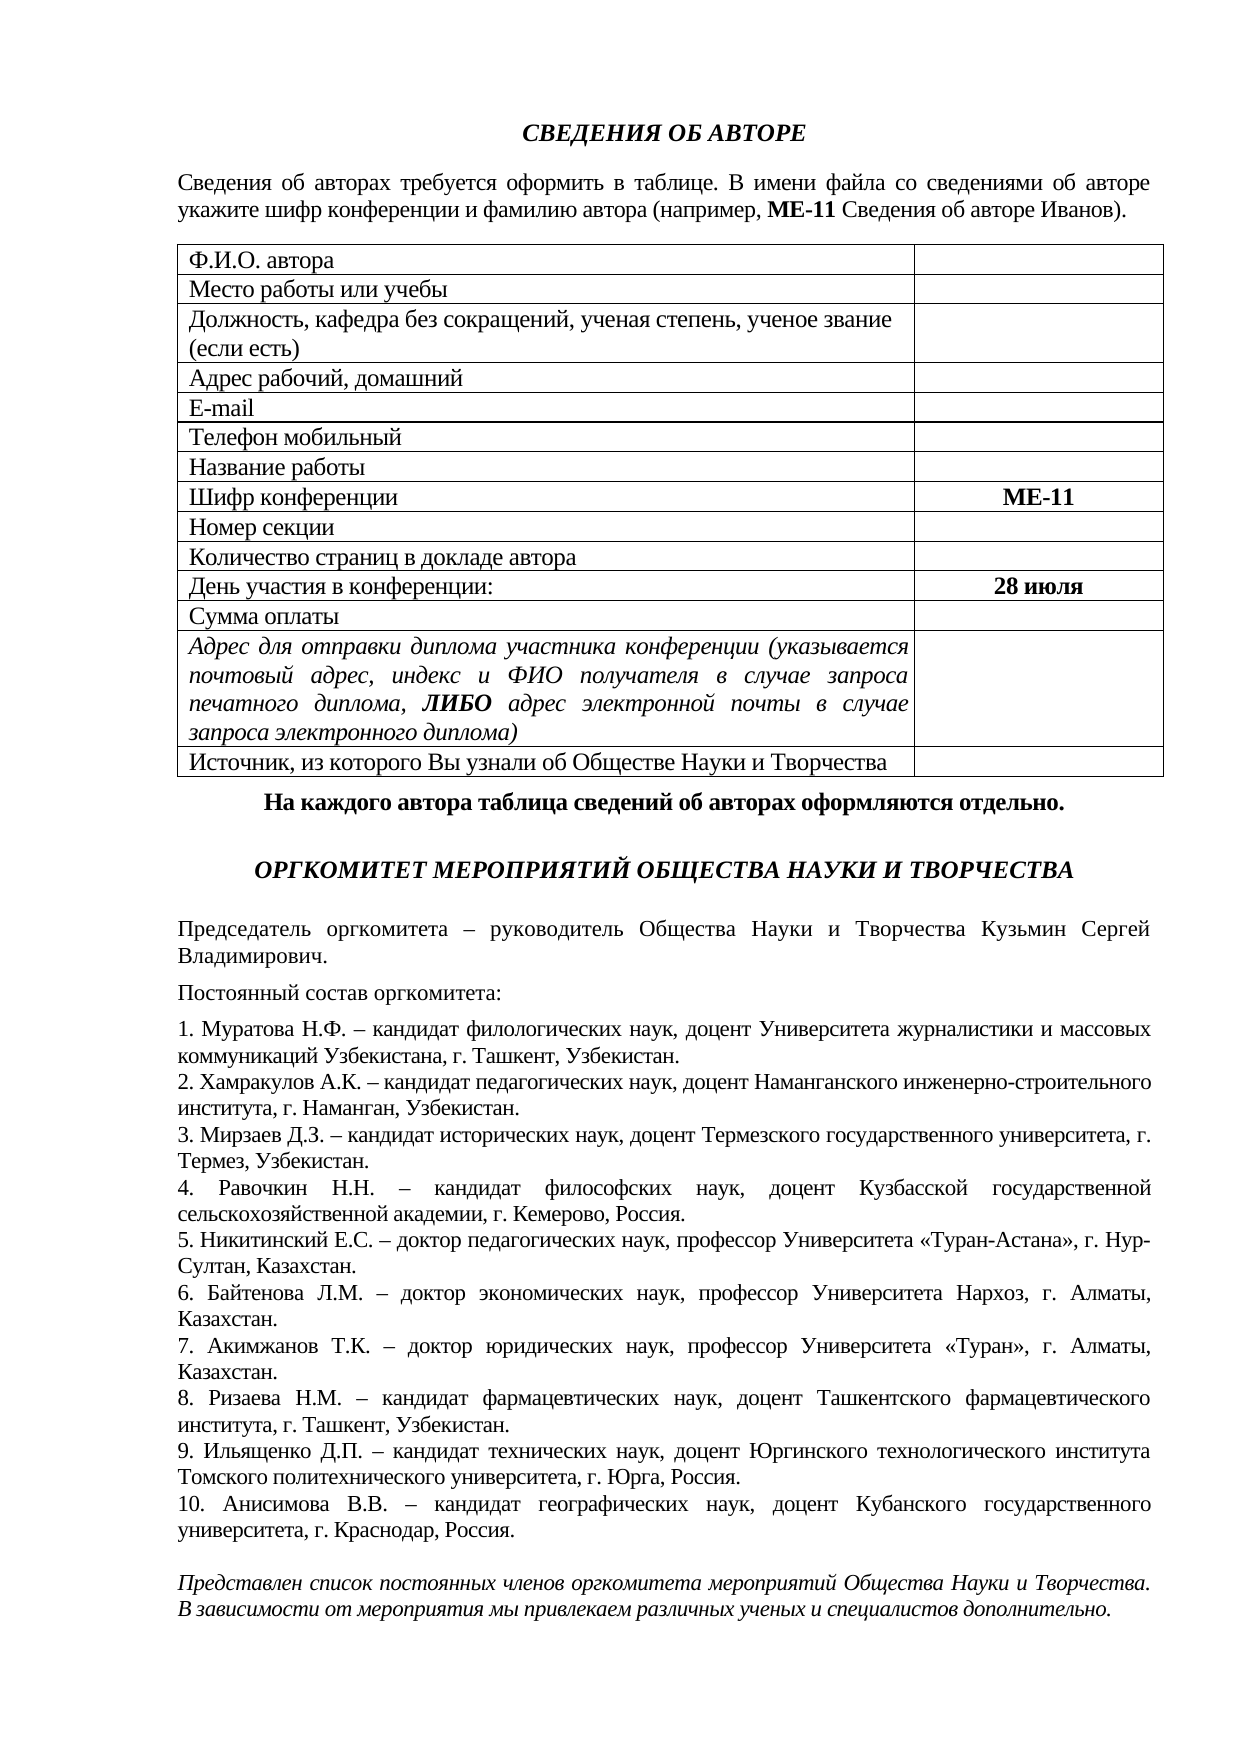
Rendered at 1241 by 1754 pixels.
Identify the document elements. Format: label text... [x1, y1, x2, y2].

table_cell [915, 393, 1163, 421]
table_header [915, 245, 1163, 273]
table_cell Телефон мобильный [178, 423, 914, 451]
text 5. Никитинский Е.С. – доктор педагогических наук, профессор Университета «Туран-Астана», г. Нур-Султан, Казахстан. [177, 1226, 1152, 1279]
table_cell Адрес для отправки диплома участника конференции (указывается почтовый адрес, индекс и ФИО получателя в случае запроса печатного диплома, ЛИБО адрес электронной почты в случае запроса электронного диплома) [178, 631, 914, 746]
table_cell Должность, кафедра без сокращений, ученая степень, ученое звание (если есть) [178, 304, 914, 362]
table_cell Номер секции [178, 512, 914, 541]
table_cell [915, 512, 1163, 541]
text 8. Ризаева Н.М. – кандидат фармацевтических наук, доцент Ташкентского фармацевтического института, г. Ташкент, Узбекистан. [177, 1384, 1152, 1437]
table_cell [915, 275, 1163, 303]
table_header Ф.И.О. автора [178, 245, 914, 273]
table_cell [915, 423, 1163, 451]
text 4. Равочкин Н.Н. – кандидат философских наук, доцент Кузбасской государственной сельскохозяйственной академии, г. Кемерово, Россия. [177, 1173, 1152, 1226]
table_cell [915, 363, 1163, 392]
text Сведения об авторах требуется оформить в таблице. В имени файла со сведениями об авторе укажите шифр конференции и фамилию автора (например, МЕ-11 Сведения об авторе Иванов). [177, 168, 1152, 223]
table_cell 28 июля [915, 571, 1163, 600]
text 2. Хамракулов А.К. – кандидат педагогических наук, доцент Наманганского инженерно-строительного института, г. Наманган, Узбекистан. [177, 1068, 1152, 1121]
table_cell Сумма оплаты [178, 601, 914, 630]
table_cell Название работы [178, 452, 914, 481]
table_cell [915, 631, 1163, 746]
table_cell Место работы или учебы [178, 275, 914, 303]
table_cell [915, 304, 1163, 362]
text 1. Муратова Н.Ф. – кандидат филологических наук, доцент Университета журналистики и массовых коммуникаций Узбекистана, г. Ташкент, Узбекистан. [177, 1015, 1152, 1068]
text 10. Анисимова В.В. – кандидат географических наук, доцент Кубанского государственного университета, г. Краснодар, Россия. [177, 1490, 1152, 1542]
text 7. Акимжанов Т.К. – доктор юридических наук, профессор Университета «Туран», г. Алматы, Казахстан. [177, 1332, 1152, 1384]
text 3. Мирзаев Д.З. – кандидат исторических наук, доцент Термезского государственного университета, г. Термез, Узбекистан. [177, 1121, 1152, 1173]
table_cell [915, 747, 1163, 776]
table_cell Адрес рабочий, домашний [178, 363, 914, 392]
table_cell Шифр конференции [178, 482, 914, 511]
table_cell Источник, из которого Вы узнали об Обществе Науки и Творчества [178, 747, 914, 776]
text Председатель оргкомитета – руководитель Общества Науки и Творчества Кузьмин Сергей Владимирович. [177, 916, 1152, 968]
table_cell МЕ-11 [915, 482, 1163, 511]
table_cell [915, 452, 1163, 481]
text Постоянный состав оргкомитета: [177, 979, 1152, 1005]
text 6. Байтенова Л.М. – доктор экономических наук, профессор Университета Нархоз, г. Алматы, Казахстан. [177, 1279, 1152, 1332]
table_cell Количество страниц в докладе автора [178, 542, 914, 570]
table_cell [915, 542, 1163, 570]
table_cell День участия в конференции: [178, 571, 914, 600]
text СВЕДЕНИЯ ОБ АВТОРЕ [177, 118, 1152, 147]
text 9. Ильященко Д.П. – кандидат технических наук, доцент Юргинского технологического института Томского политехнического университета, г. Юрга, Россия. [177, 1437, 1152, 1490]
text ОРГКОМИТЕТ МЕРОПРИЯТИЙ ОБЩЕСТВА НАУКИ И ТВОРЧЕСТВА [177, 855, 1152, 884]
text Представлен список постоянных членов оргкомитета мероприятий Общества Науки и Творчества. В зависимости от мероприятия мы привлекаем различных ученых и специалистов дополнительно. [177, 1569, 1152, 1622]
table_cell E-mail [178, 393, 914, 421]
text На каждого автора таблица сведений об авторах оформляются отдельно. [177, 787, 1152, 816]
table_cell [915, 601, 1163, 630]
